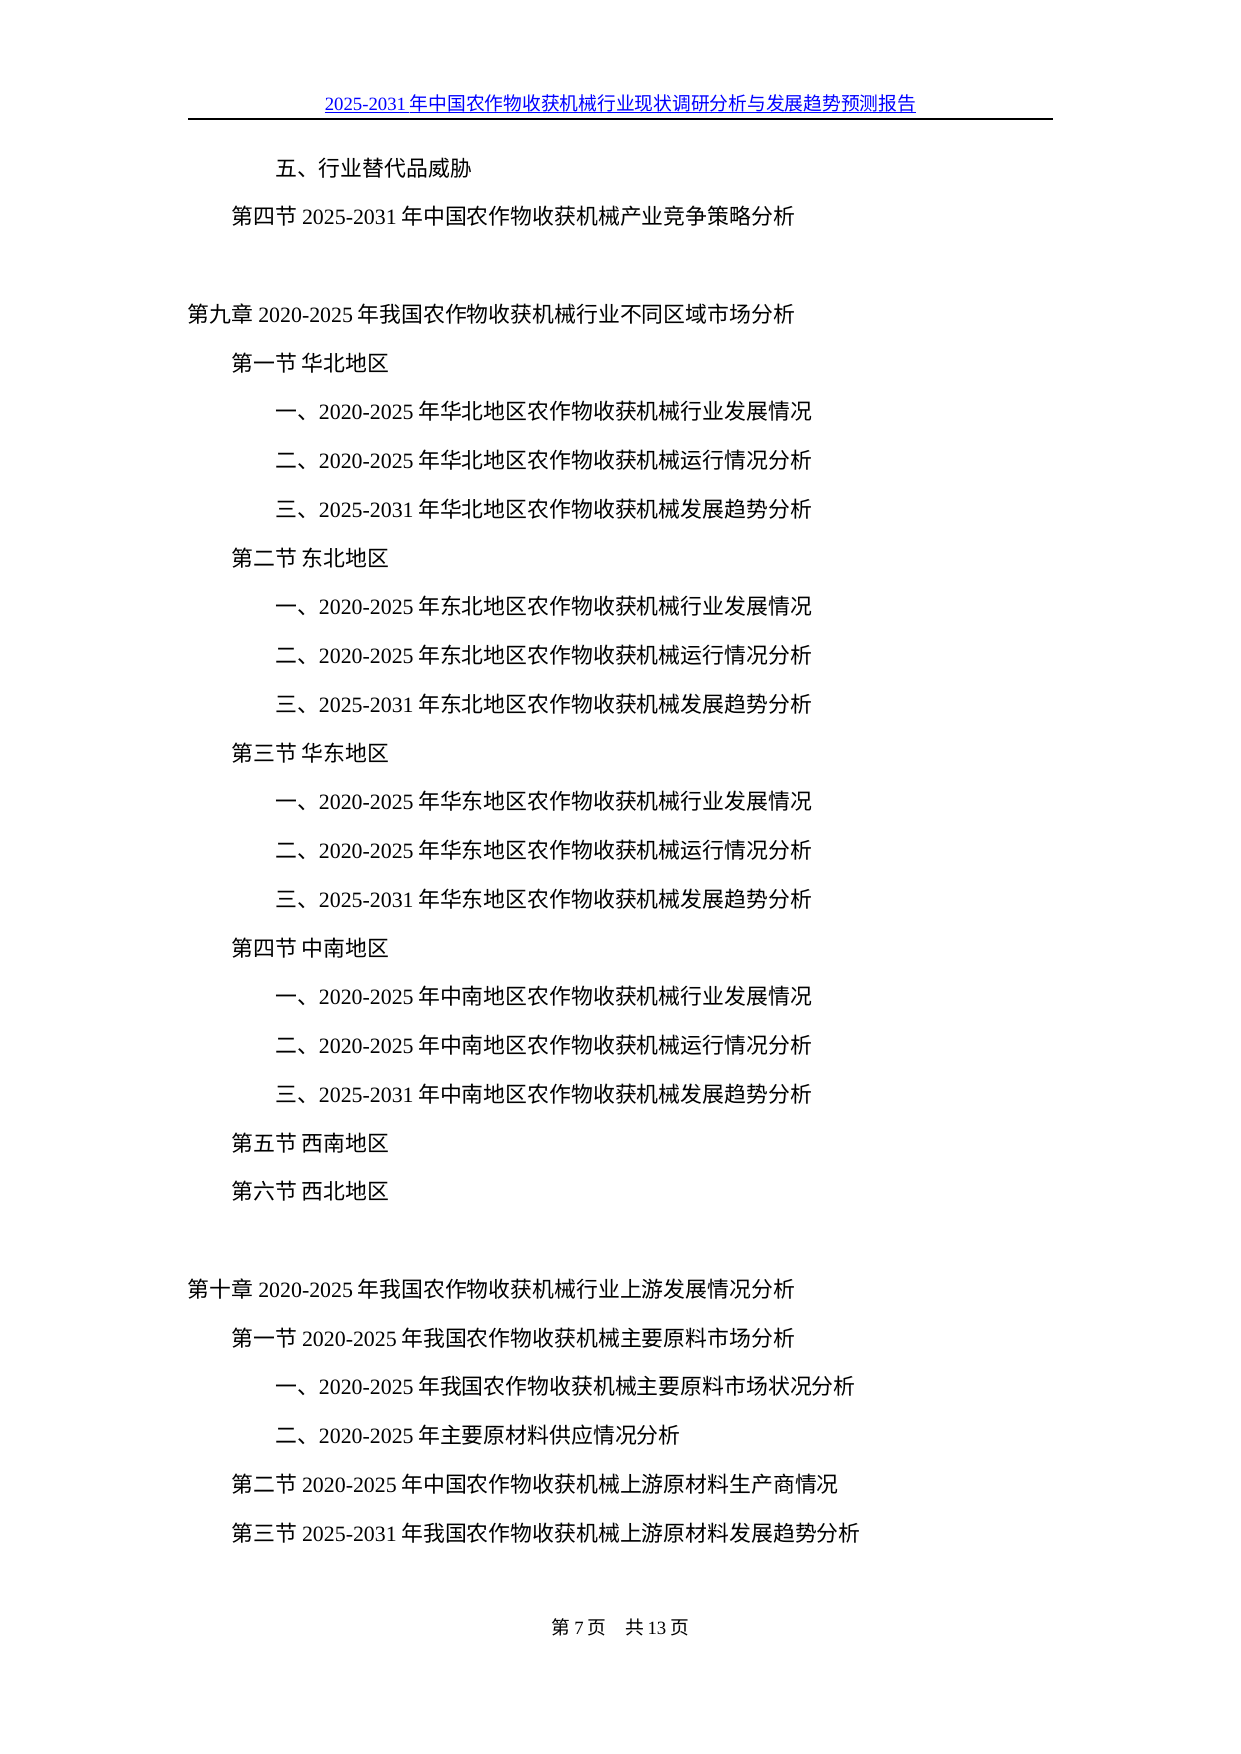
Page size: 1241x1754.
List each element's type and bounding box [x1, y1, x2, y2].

text [187, 150, 1053, 1548]
